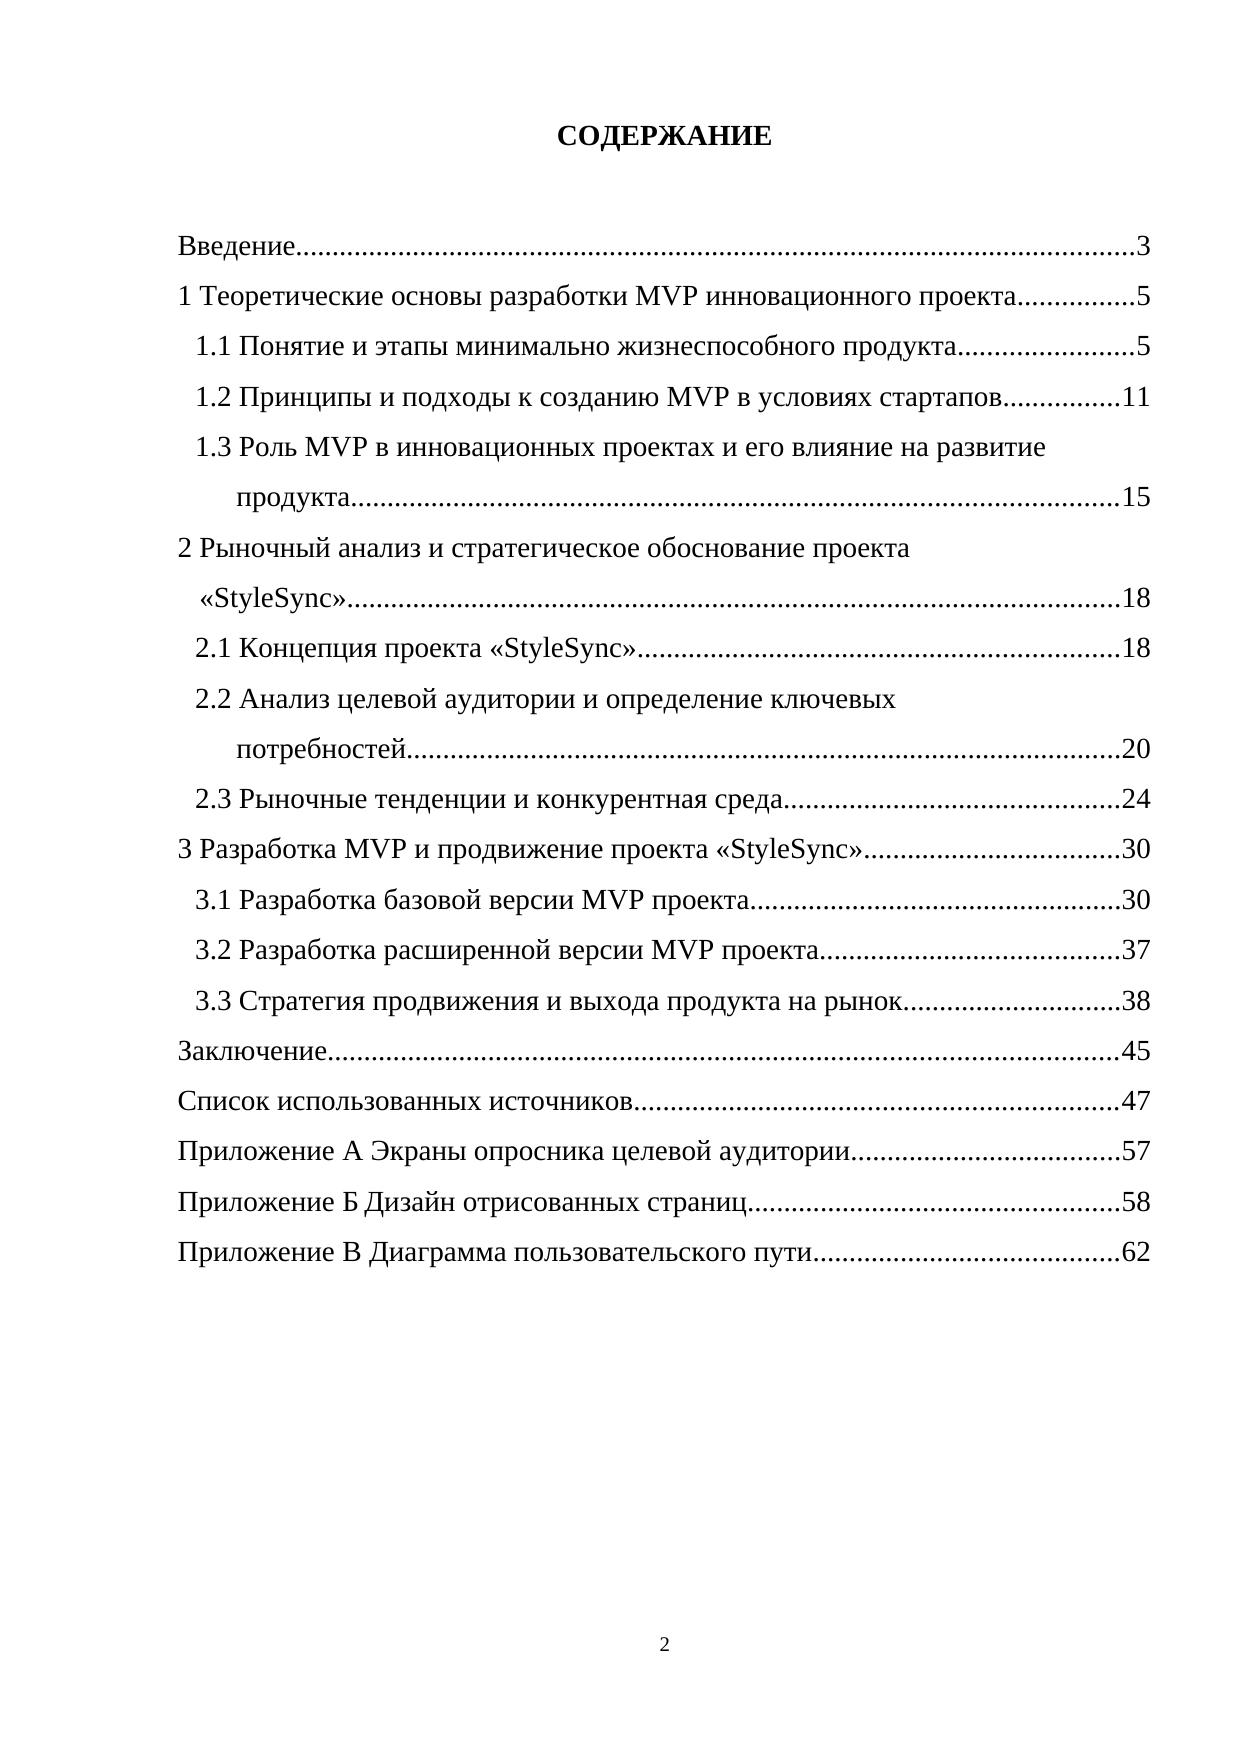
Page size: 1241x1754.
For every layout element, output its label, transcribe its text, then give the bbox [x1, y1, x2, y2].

text СОДЕРЖАНИЕ [177, 118, 1152, 152]
